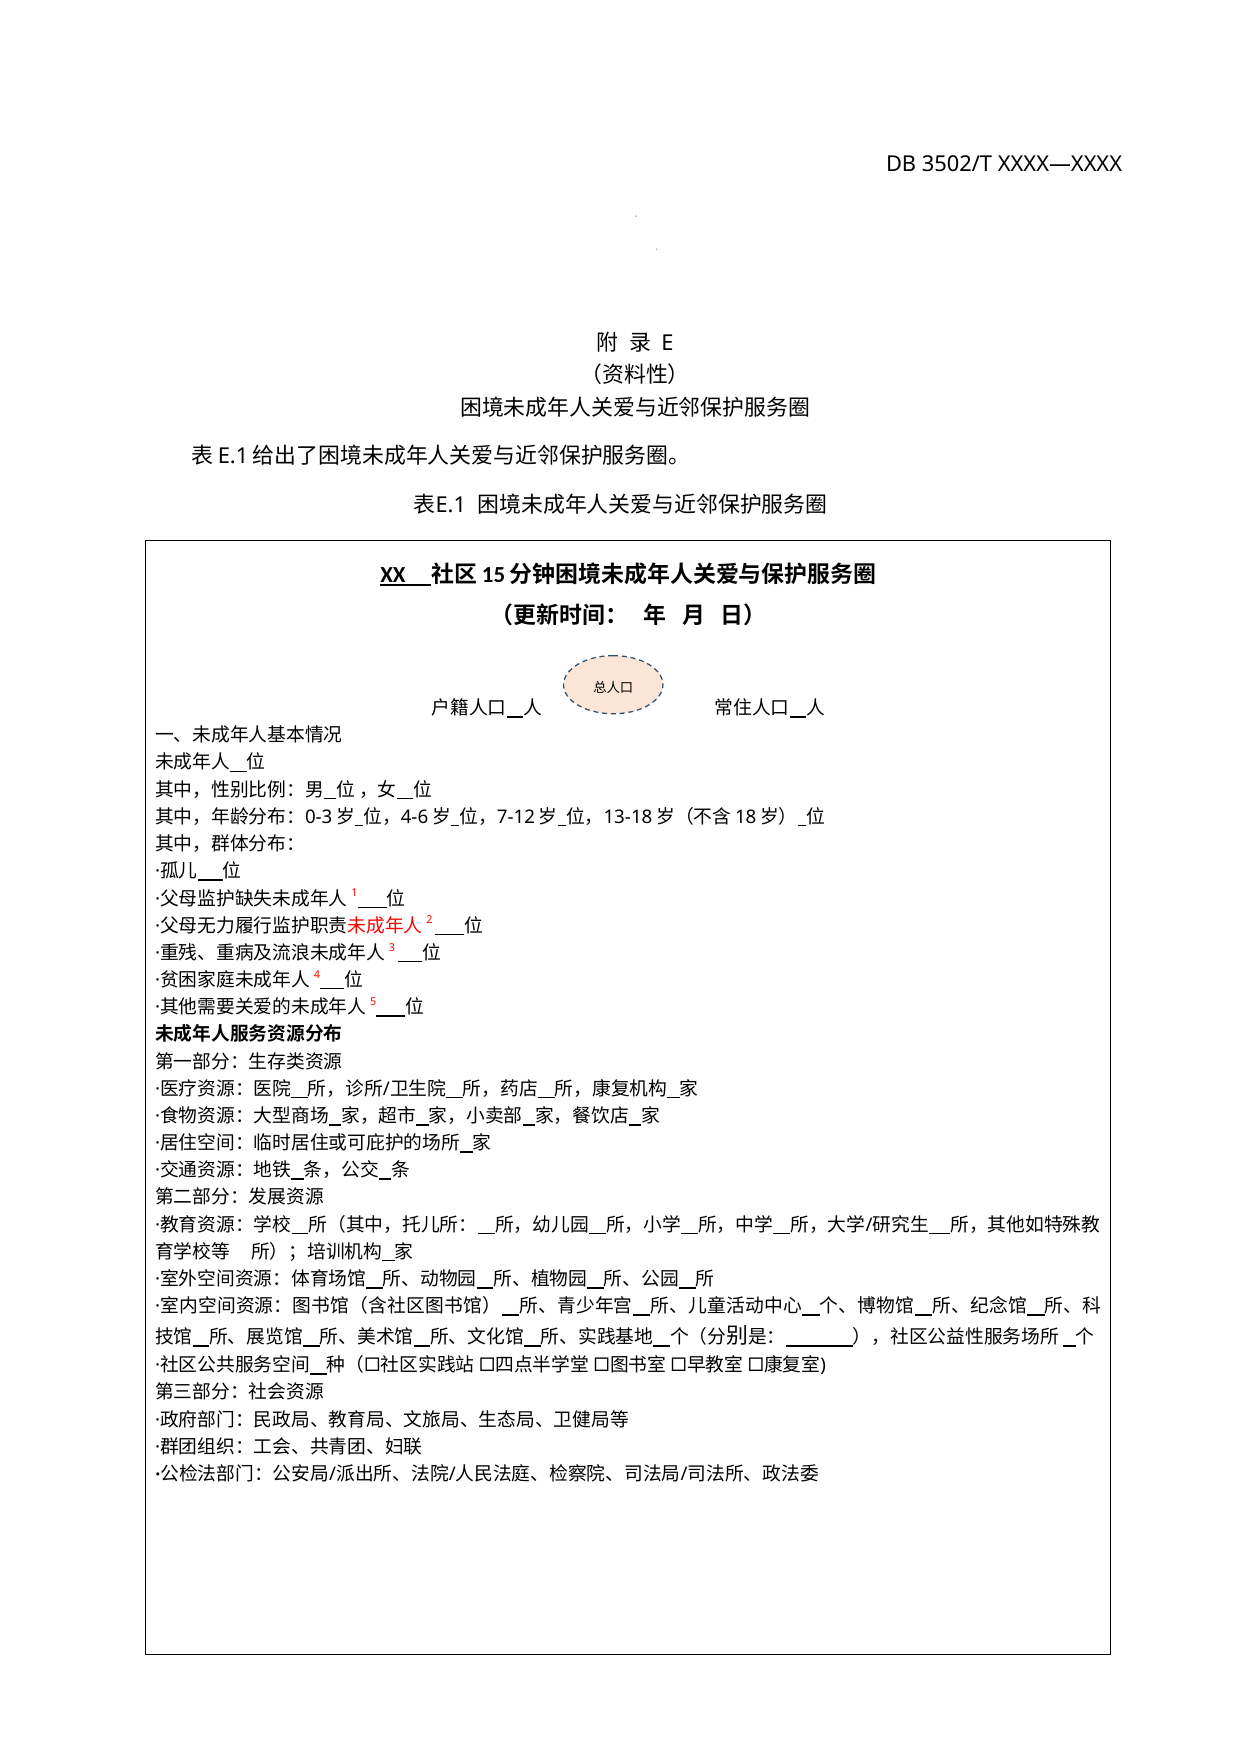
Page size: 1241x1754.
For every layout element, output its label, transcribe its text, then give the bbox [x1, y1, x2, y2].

text （资料性） 困境未成年人关爱与近邻保护服务圈 [148, 324, 1122, 422]
text 困境未成年人关爱与近邻保护服务圈 [148, 487, 1122, 518]
text 表E.1给出了困境未成年人关爱与近邻保护服务圈。 [148, 438, 1122, 470]
